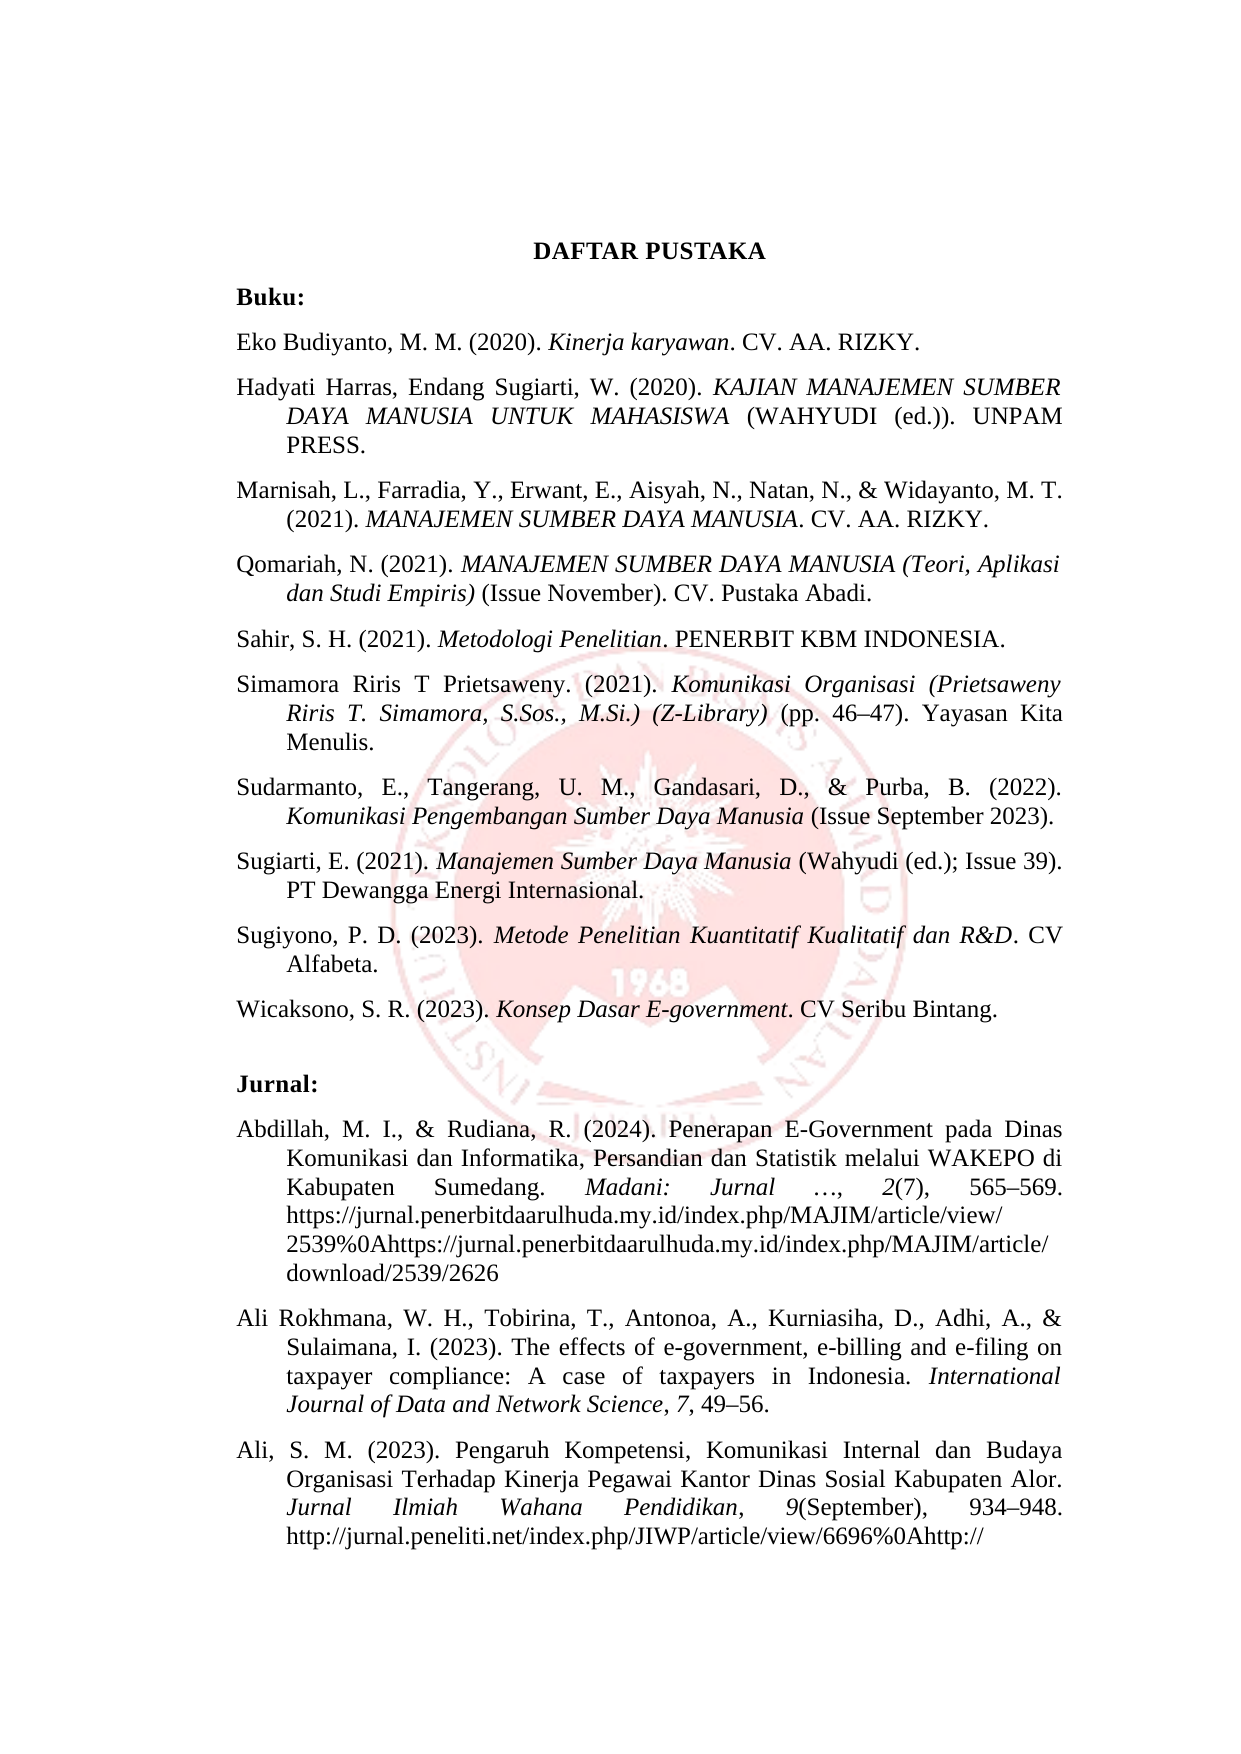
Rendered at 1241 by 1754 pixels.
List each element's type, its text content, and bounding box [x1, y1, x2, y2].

text Sahir, S. H. (2021). Metodologi Penelitian. PENERBIT KBM INDONESIA. [236, 624, 1063, 652]
text Eko Budiyanto, M. M. (2020). Kinerja karyawan. CV. AA. RIZKY. [236, 327, 1063, 356]
text DAFTAR PUSTAKA [236, 236, 1063, 265]
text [236, 1435, 1063, 1550]
text Qomariah, N. (2021). MANAJEMEN SUMBER DAYA MANUSIA (Teori, Aplikasi dan Studi Empiris) (Issue November). CV. Pustaka Abadi. [236, 549, 1063, 607]
text Ali Rokhmana, W. H., Tobirina, T., Antonoa, A., Kurniasiha, D., Adhi, A., & Sulaimana, I. (2023). The effects of e-government, e-billing and e-filing on taxpayer compliance: A case of taxpayers in Indonesia. International Journal of Data and Network Science, 7, 49–56. [236, 1303, 1063, 1418]
text Sugiarti, E. (2021). Manajemen Sumber Daya Manusia (Wahyudi (ed.); Issue 39). PT Dewangga Energi Internasional. [236, 846, 1063, 904]
text Jurnal: [236, 1069, 1063, 1097]
text Abdillah, M. I., & Rudiana, R. (2024). Penerapan E-Government pada Dinas Komunikasi dan Informatika, Persandian dan Statistik melalui WAKEPO di Kabupaten Sumedang. Madani: Jurnal …, 2(7), 565–569. https://jurnal.penerbitdaarulhuda.my.id/index.php/MAJIM/article/view/2539%0Ahttps://jurnal.penerbitdaarulhuda.my.id/index.php/MAJIM/article/download/2539/2626 [236, 1114, 1063, 1287]
text Buku: [236, 282, 1063, 310]
text Simamora Riris T Prietsaweny. (2021). Komunikasi Organisasi (Prietsaweny Riris T. Simamora, S.Sos., M.Si.) (Z-Library) (pp. 46–47). Yayasan Kita Menulis. [236, 669, 1063, 755]
text Marnisah, L., Farradia, Y., Erwant, E., Aisyah, N., Natan, N., & Widayanto, M. T. (2021). MANAJEMEN SUMBER DAYA MANUSIA. CV. AA. RIZKY. [236, 475, 1063, 533]
text Hadyati Harras, Endang Sugiarti, W. (2020). KAJIAN MANAJEMEN SUMBER DAYA MANUSIA UNTUK MAHASISWA (WAHYUDI (ed.)). UNPAM PRESS. [236, 372, 1063, 459]
text Sugiyono, P. D. (2023). Metode Penelitian Kuantitatif Kualitatif dan R&D. CV Alfabeta. [236, 920, 1063, 978]
text Sudarmanto, E., Tangerang, U. M., Gandasari, D., & Purba, B. (2022). Komunikasi Pengembangan Sumber Daya Manusia (Issue September 2023). [236, 772, 1063, 829]
text Wicaksono, S. R. (2023). Konsep Dasar E-government. CV Seribu Bintang. [236, 994, 1063, 1023]
